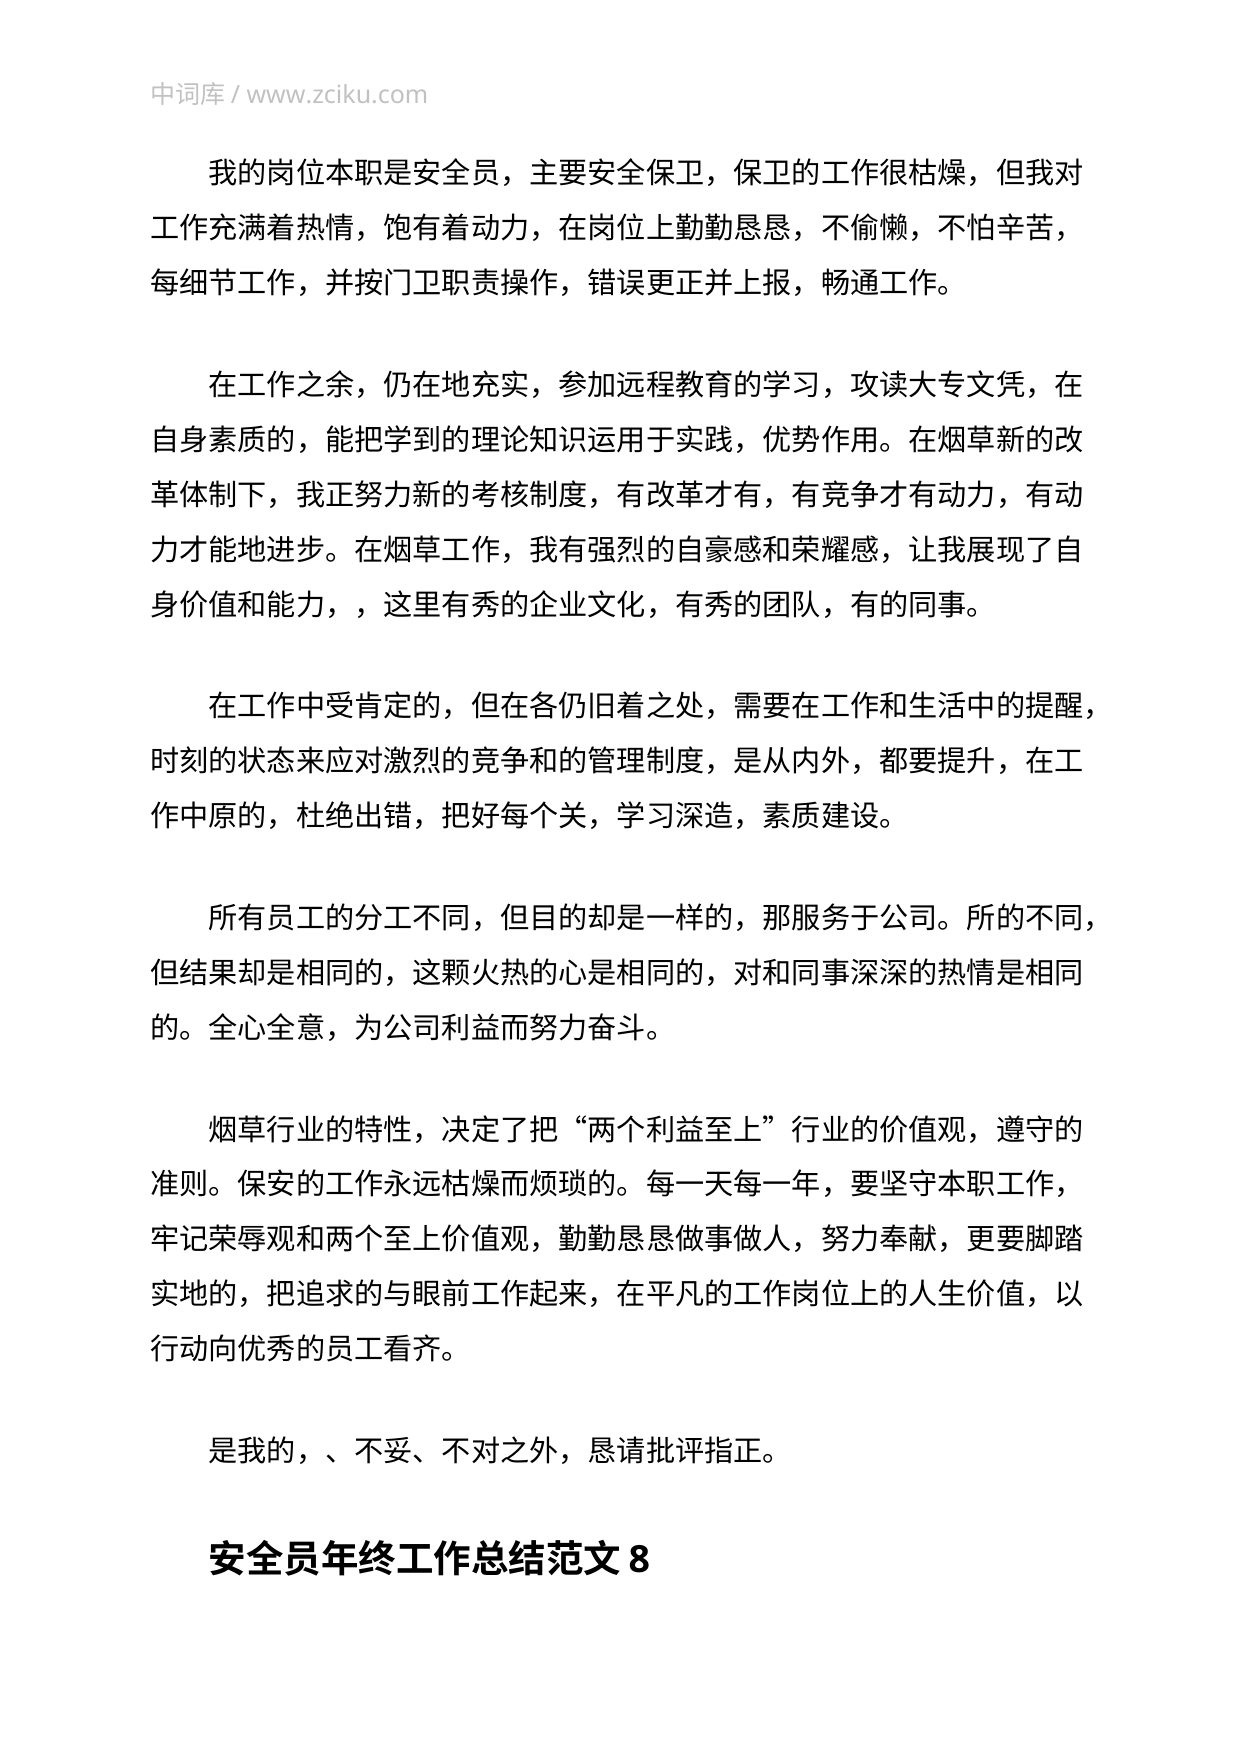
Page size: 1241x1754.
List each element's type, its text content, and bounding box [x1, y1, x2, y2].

text 在工作中受肯定的，但在各仍旧着之处，需要在工作和生活中的提醒，时刻的状态来应对激烈的竞争和的管理制度，是从内外，都要提升，在工作中原的，杜绝出错，把好每个关，学习深造，素质建设。 [150, 683, 1090, 835]
text 安全员年终工作总结范文8 [150, 1529, 1090, 1584]
text 是我的，、不妥、不对之外，恳请批评指正。 [150, 1427, 1090, 1470]
text 我的岗位本职是安全员，主要安全保卫，保卫的工作很枯燥，但我对工作充满着热情，饱有着动力，在岗位上勤勤恳恳，不偷懒，不怕辛苦，每细节工作，并按门卫职责操作，错误更正并上报，畅通工作。 [150, 150, 1090, 302]
text 在工作之余，仍在地充实，参加远程教育的学习，攻读大专文凭，在自身素质的，能把学到的理论知识运用于实践，优势作用。在烟草新的改革体制下，我正努力新的考核制度，有改革才有，有竞争才有动力，有动力才能地进步。在烟草工作，我有强烈的自豪感和荣耀感，让我展现了自身价值和能力，，这里有秀的企业文化，有秀的团队，有的同事。 [150, 362, 1090, 623]
text 所有员工的分工不同，但目的却是一样的，那服务于公司。所的不同，但结果却是相同的，这颗火热的心是相同的，对和同事深深的热情是相同的。全心全意，为公司利益而努力奋斗。 [150, 894, 1090, 1047]
text 烟草行业的特性，决定了把“两个利益至上”行业的价值观，遵守的准则。保安的工作永远枯燥而烦琐的。每一天每一年，要坚守本职工作，牢记荣辱观和两个至上价值观，勤勤恳恳做事做人，努力奉献，更要脚踏实地的，把追求的与眼前工作起来，在平凡的工作岗位上的人生价值，以行动向优秀的员工看齐。 [150, 1106, 1090, 1368]
